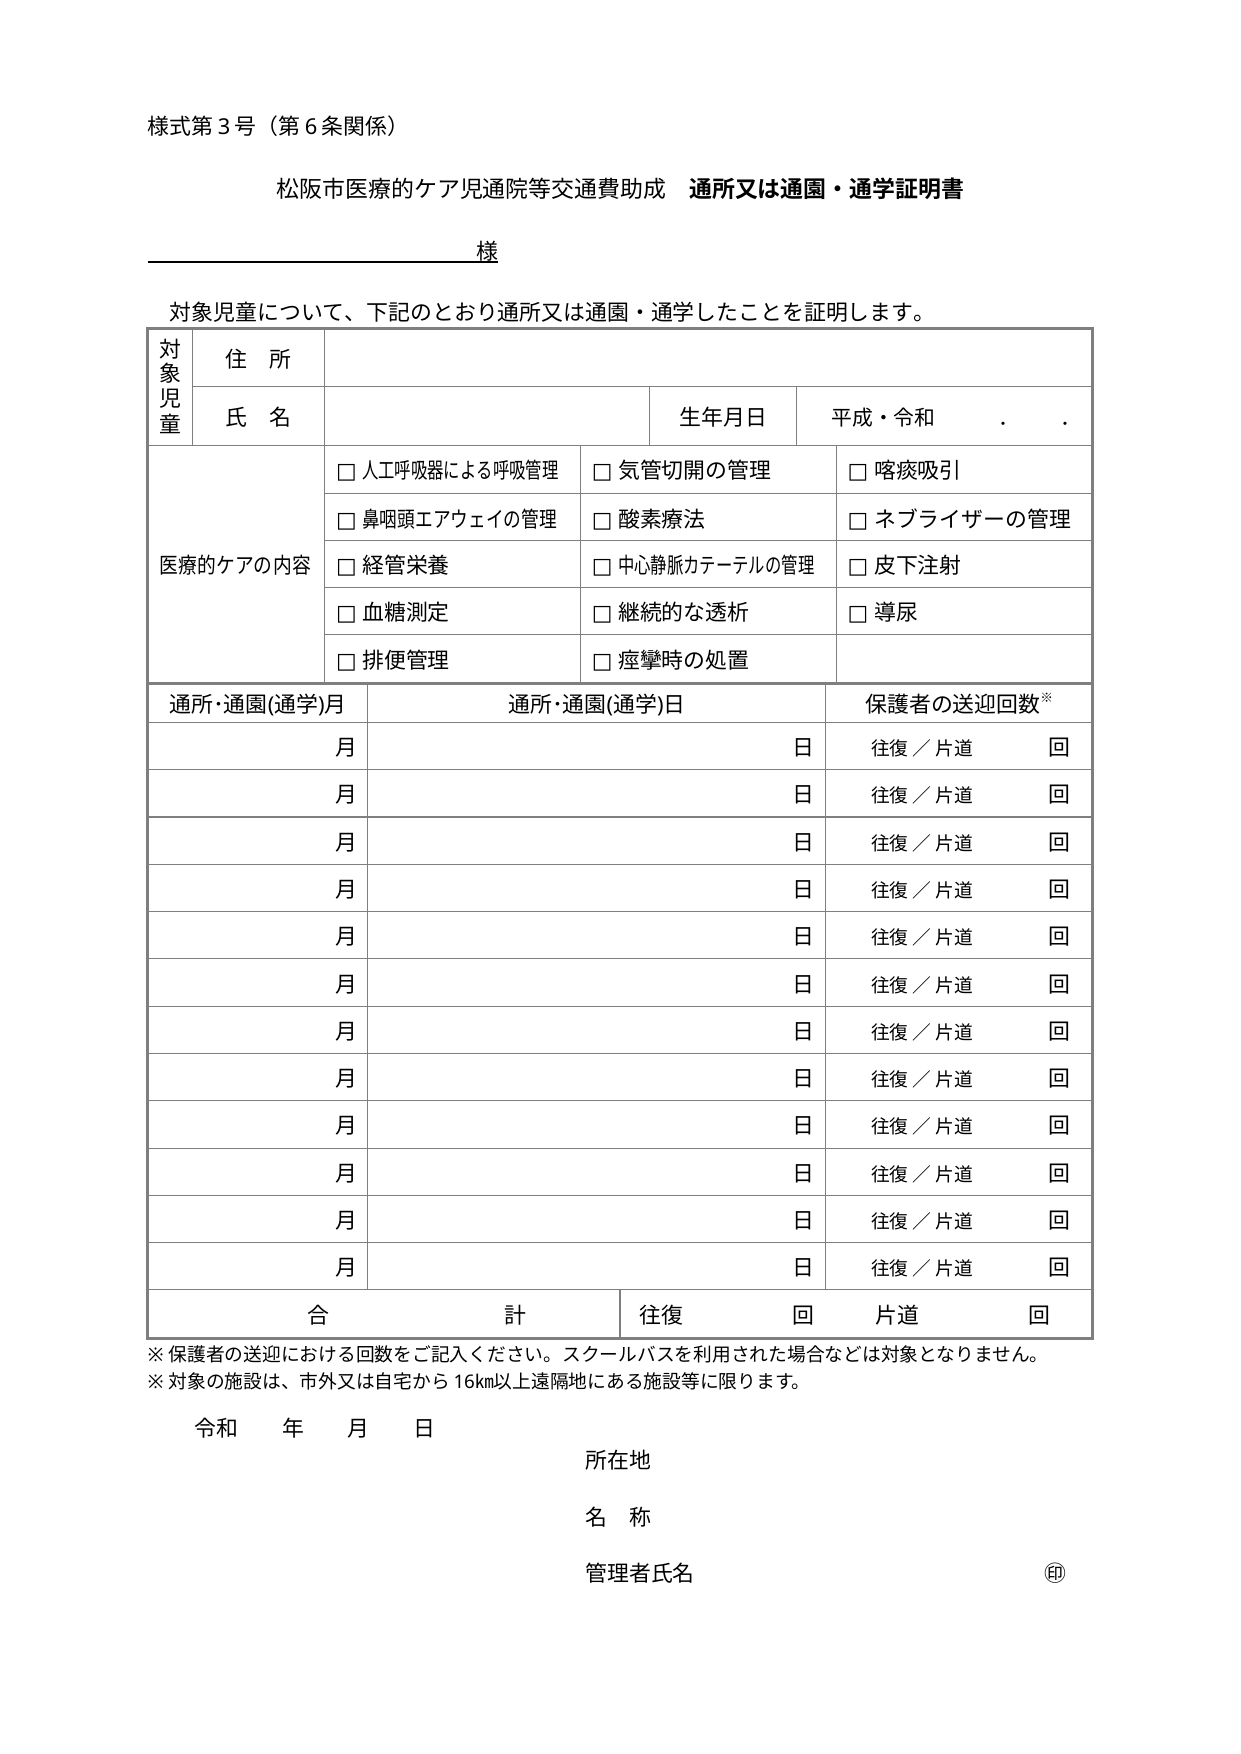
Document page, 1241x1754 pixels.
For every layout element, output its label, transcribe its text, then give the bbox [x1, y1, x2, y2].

table_cell 月 [149, 959, 367, 1006]
table_cell 日 [368, 818, 825, 864]
table_cell □ 導尿 [837, 588, 1091, 634]
table_cell □ 継続的な透析 [581, 588, 836, 634]
table_cell 氏 名 [193, 387, 324, 445]
table_cell □ 鼻咽頭エアウェイの管理 [325, 494, 580, 540]
table_cell 日 [368, 1149, 825, 1195]
text 管理者氏名 ㊞ [148, 1556, 1092, 1588]
table_cell [325, 387, 649, 445]
table_cell □ 痙攣時の処置 [581, 635, 836, 682]
table_cell 医療的ケアの内容 [149, 446, 324, 682]
text 所在地 [148, 1443, 1092, 1474]
table_cell 往復 ／ 片道 回 [826, 1149, 1091, 1195]
table_cell 日 [368, 1101, 825, 1147]
table_cell 月 [149, 723, 367, 769]
table_header [325, 330, 1091, 386]
table_cell 日 [368, 770, 825, 816]
table_cell 往復 ／ 片道 回 [826, 770, 1091, 816]
text 松阪市医療的ケア児通院等交通費助成 通所又は通園・通学証明書 [148, 171, 1092, 204]
table_cell 往復 ／ 片道 回 [826, 1243, 1091, 1289]
table_cell 通所･通園(通学)月 [149, 685, 367, 722]
text ※ 対象の施設は、市外又は自宅から16㎞以上遠隔地にある施設等に限ります。 [148, 1367, 1092, 1394]
table_cell 往復 ／ 片道 回 [826, 818, 1091, 864]
table_cell 月 [149, 770, 367, 816]
table_cell 月 [149, 1196, 367, 1242]
table_cell 月 [149, 865, 367, 911]
text ※ 保護者の送迎における回数をご記入ください。スクールバスを利用された場合などは対象となりません。 [148, 1340, 1092, 1367]
table_cell 月 [149, 1149, 367, 1195]
text 対象児童について、下記のとおり通所又は通園・通学したことを証明します。 [148, 295, 1092, 327]
text 様 [148, 234, 1092, 266]
table_cell 往復 ／ 片道 回 [826, 1196, 1091, 1242]
table_cell 日 [368, 912, 825, 958]
table_cell 月 [149, 912, 367, 958]
table_cell 月 [149, 1243, 367, 1289]
table_cell 日 [368, 1007, 825, 1053]
table_cell 往復 ／ 片道 回 [826, 1007, 1091, 1053]
table_cell 往復 ／ 片道 回 [826, 1101, 1091, 1147]
table_cell 往復 ／ 片道 回 [826, 865, 1091, 911]
table_cell 月 [149, 818, 367, 864]
table_header 対象児童 [149, 330, 192, 445]
table_cell 往復 回 [621, 1290, 856, 1337]
table_cell 日 [368, 1054, 825, 1100]
table_cell 往復 ／ 片道 回 [826, 959, 1091, 1006]
table_cell 往復 ／ 片道 回 [826, 912, 1091, 958]
table_cell 合 計 [149, 1290, 619, 1337]
table_cell 通所･通園(通学)日 [368, 685, 825, 722]
table_cell [837, 635, 1091, 682]
table_cell □ 排便管理 [325, 635, 580, 682]
table_cell 往復 ／ 片道 回 [826, 1054, 1091, 1100]
table_cell 日 [368, 865, 825, 911]
table_header 住 所 [193, 330, 324, 386]
text 令和 年 月 日 [148, 1411, 1092, 1443]
table_cell 月 [149, 1054, 367, 1100]
table_cell 日 [368, 1243, 825, 1289]
text 名 称 [148, 1499, 1092, 1531]
table_cell 平成・令和 ． ． [797, 387, 1091, 445]
table_cell 日 [368, 1196, 825, 1242]
table_cell □ 皮下注射 [837, 541, 1091, 587]
table_cell 日 [368, 959, 825, 1006]
table_cell □ 人工呼吸器による呼吸管理 [325, 446, 580, 492]
table_cell 保護者の送迎回数※ [826, 685, 1091, 722]
table_cell □ 中心静脈カテーテルの管理 [581, 541, 836, 587]
table_cell □ 血糖測定 [325, 588, 580, 634]
table_cell □ 喀痰吸引 [837, 446, 1091, 492]
table_cell 往復 ／ 片道 回 [826, 723, 1091, 769]
table_cell □ 気管切開の管理 [581, 446, 836, 492]
table_cell □ 経管栄養 [325, 541, 580, 587]
table_cell 日 [368, 723, 825, 769]
table_cell 月 [149, 1007, 367, 1053]
table_cell □ ネブライザーの管理 [837, 494, 1091, 540]
text 様式第3号（第6条関係） [148, 109, 1092, 141]
table_cell 片道 回 [856, 1290, 1091, 1337]
table_cell 生年月日 [650, 387, 796, 445]
table_cell □ 酸素療法 [581, 494, 836, 540]
table_cell 月 [149, 1101, 367, 1147]
